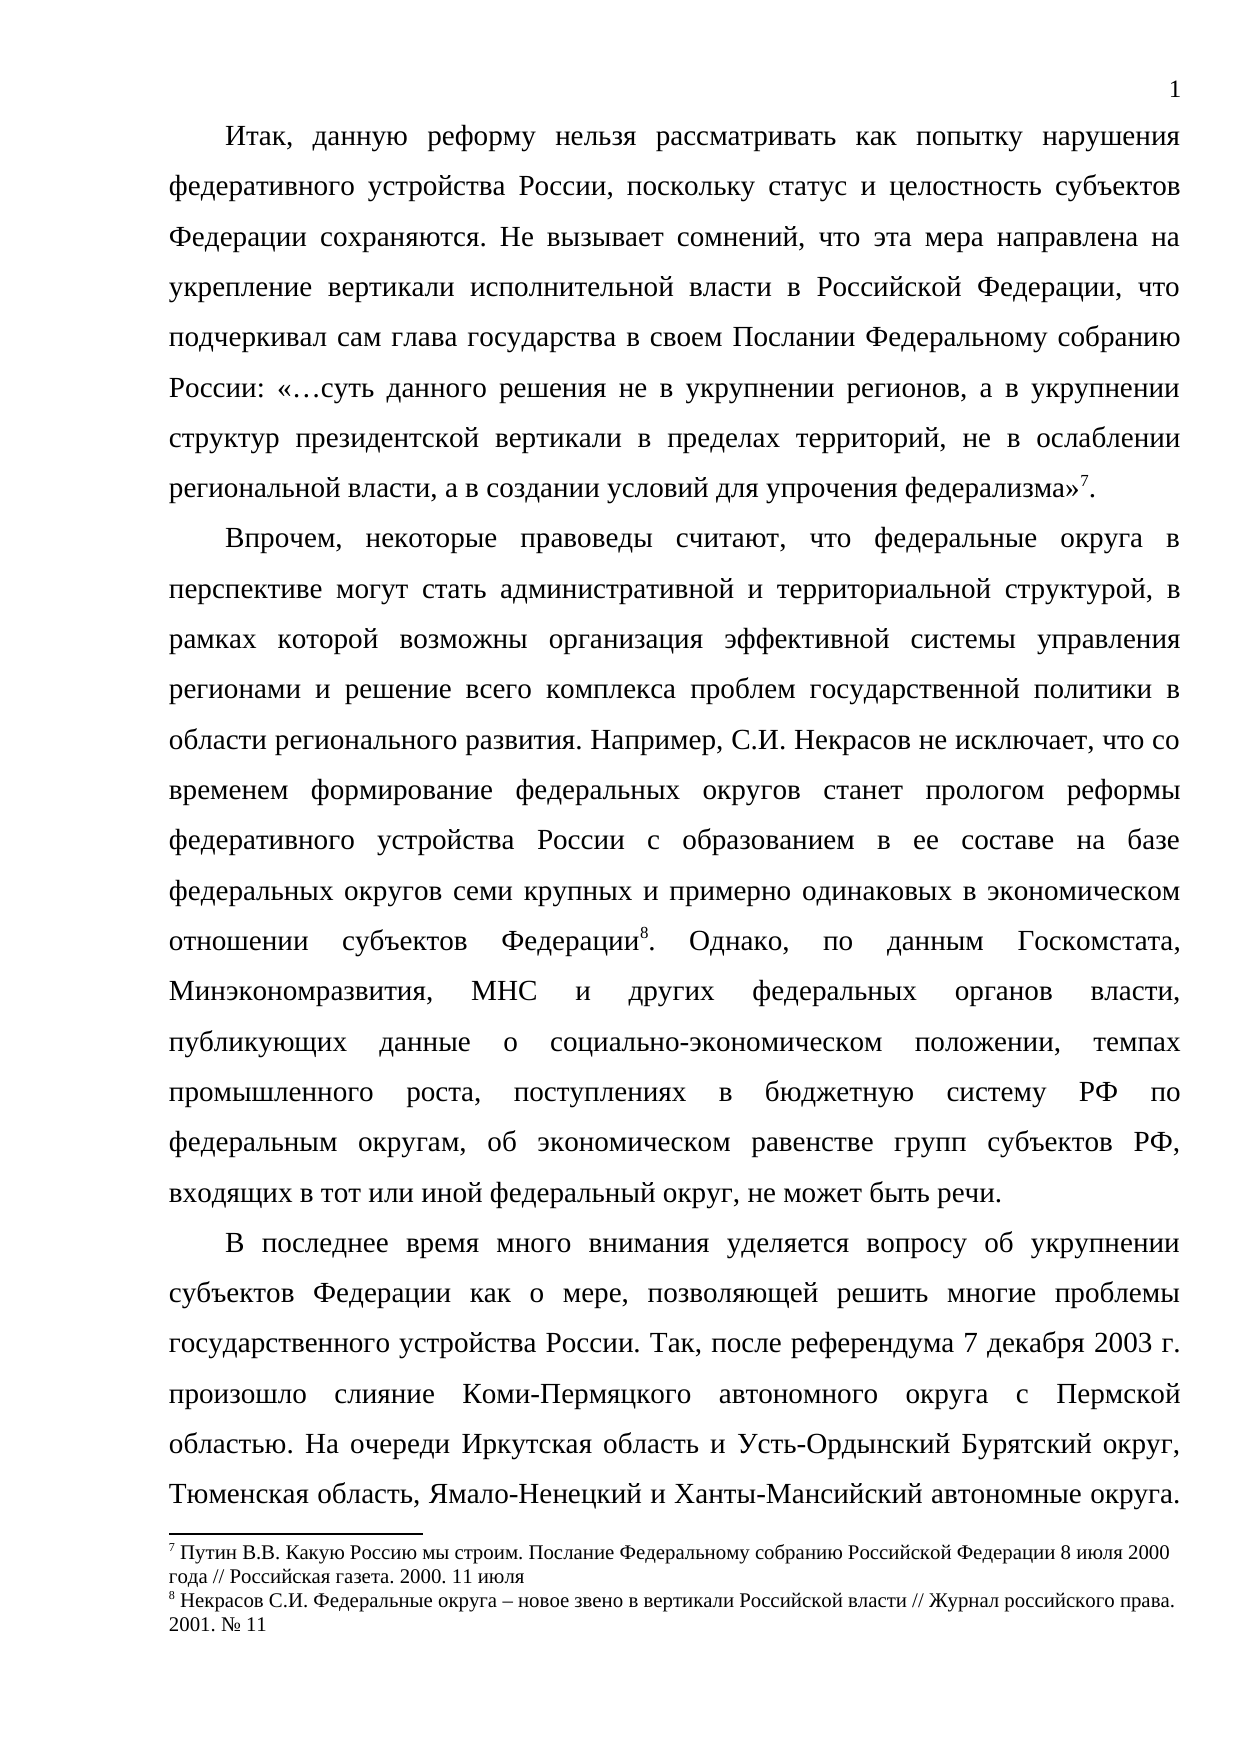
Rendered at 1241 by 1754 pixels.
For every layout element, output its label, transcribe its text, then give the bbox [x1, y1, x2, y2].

text Итак, данную реформу нельзя рассматривать как попытку нарушения федеративного устройства России, поскольку статус и целостность субъектов Федерации сохраняются. Не вызывает сомнений, что эта мера направлена на укрепление вертикали исполнительной власти в Российской Федерации, что подчеркивал сам глава государства в своем Послании Федеральному собранию России: «…суть данного решения не в укрупнении регионов, а в укрупнении структур президентской вертикали в пределах территорий, не в ослаблении региональной власти, а в создании условий для упрочения федерализма». [169, 118, 1181, 504]
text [169, 1225, 1181, 1510]
text Впрочем, некоторые правоведы считают, что федеральные округа в перспективе могут стать административной и территориальной структурой, в рамках которой возможны организация эффективной системы управления регионами и решение всего комплекса проблем государственной политики в области регионального развития. Например, С.И. Некрасов не исключает, что со временем формирование федеральных округов станет прологом реформы федеративного устройства России с образованием в ее составе на базе федеральных округов семи крупных и примерно одинаковых в экономическом отношении субъектов Федерации. Однако, по данным Госкомстата, Минэкономразвития, МНС и других федеральных органов власти, публикующих данные о социально-экономическом положении, темпах промышленного роста, поступлениях в бюджетную систему РФ по федеральным округам, об экономическом равенстве групп субъектов РФ, входящих в тот или иной федеральный округ, не может быть речи. [169, 521, 1181, 1208]
